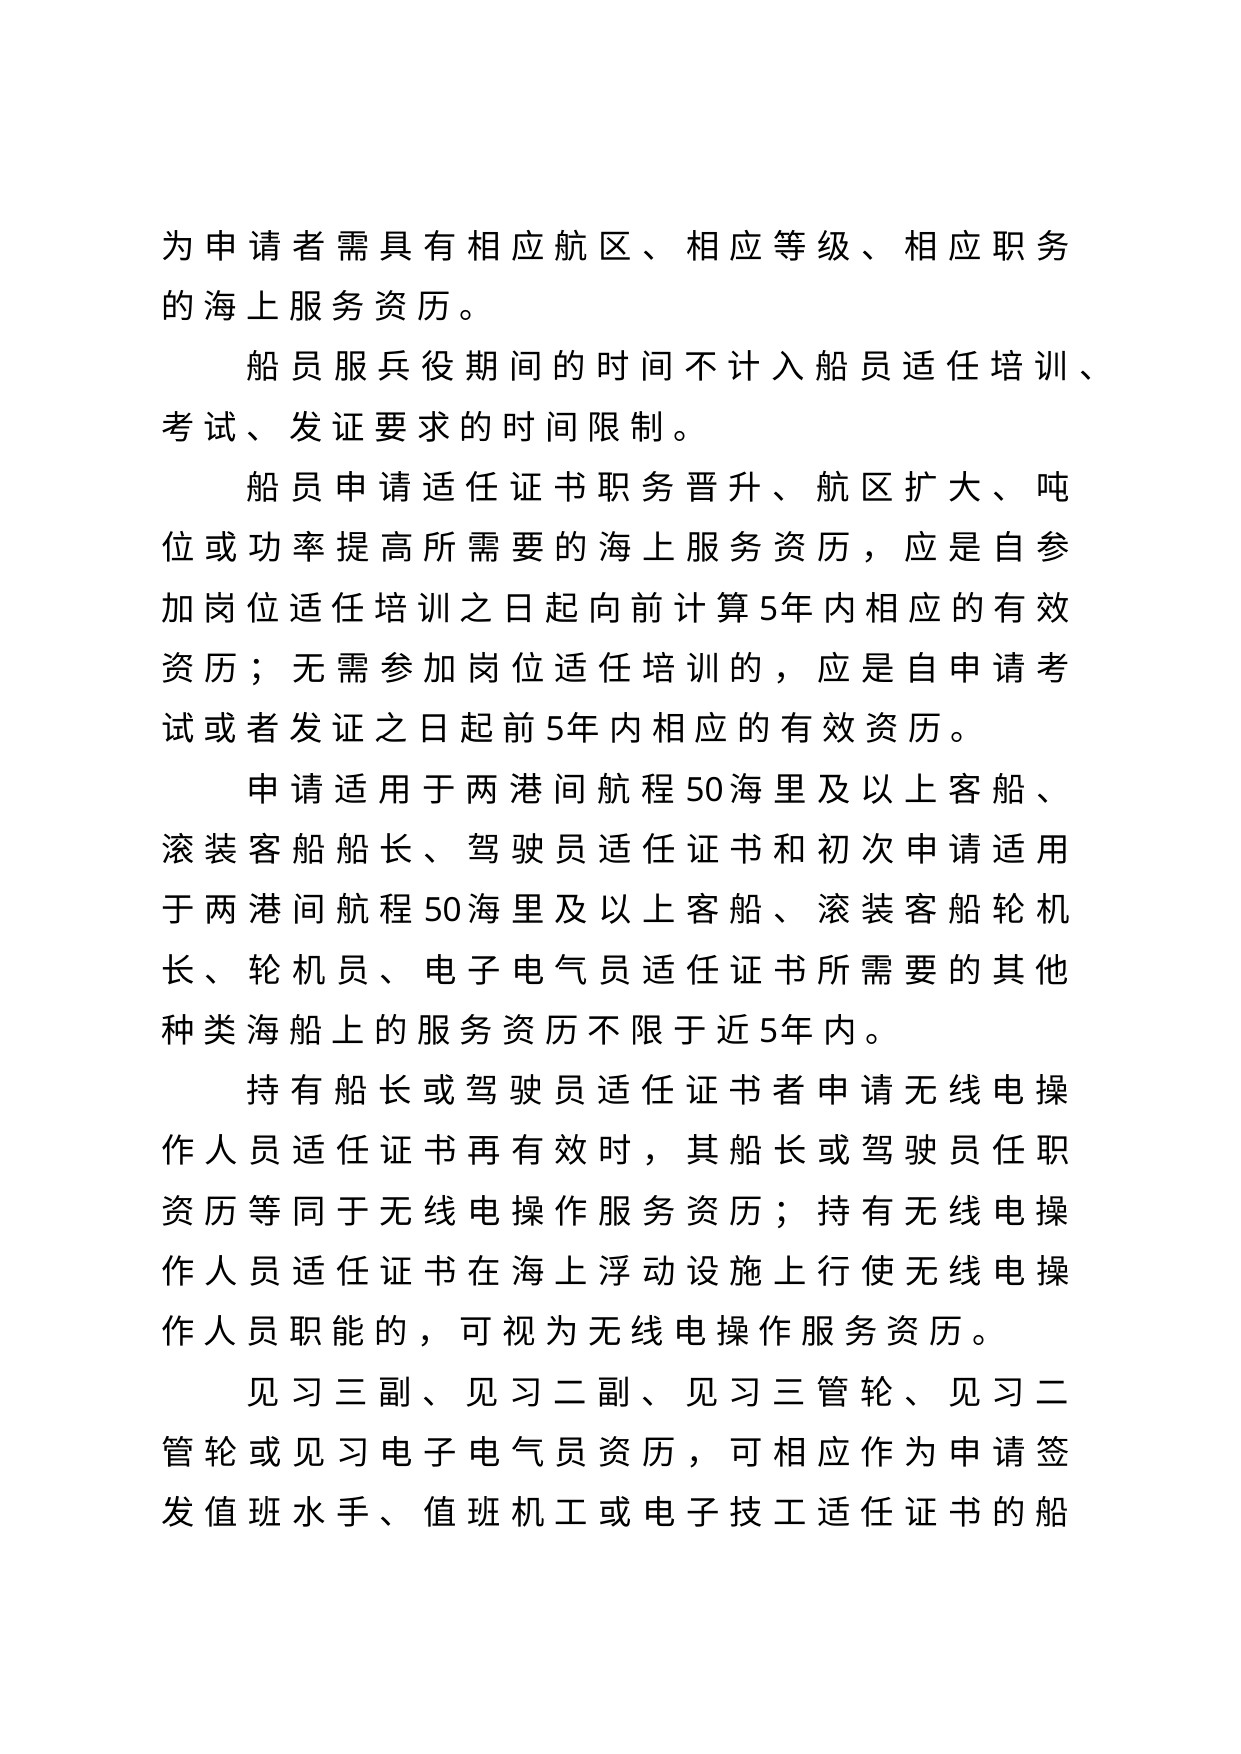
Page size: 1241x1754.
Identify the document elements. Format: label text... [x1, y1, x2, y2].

text 持有船长或驾驶员适任证书者申请无线电操作人员适任证书再有效时，其船长或驾驶员任职资历等同于无线电操作服务资历；持有无线电操作人员适任证书在海上浮动设施上行使无线电操作人员职能的，可视为无线电操作服务资历。 [161, 1058, 1079, 1359]
text 船员服兵役期间的时间不计入船员适任培训、考试、发证要求的时间限制。 [161, 334, 1079, 455]
text 船员申请适任证书职务晋升、航区扩大、吨位或功率提高所需要的海上服务资历，应是自参加岗位适任培训之日起向前计算5年内相应的有效资历；无需参加岗位适任培训的，应是自申请考试或者发证之日起前5年内相应的有效资历。 [161, 455, 1079, 756]
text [161, 1359, 1079, 1540]
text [161, 213, 1079, 334]
text 申请适用于两港间航程50海里及以上客船、滚装客船船长、驾驶员适任证书和初次申请适用于两港间航程50海里及以上客船、滚装客船轮机长、轮机员、电子电气员适任证书所需要的其他种类海船上的服务资历不限于近5年内。 [161, 756, 1079, 1058]
